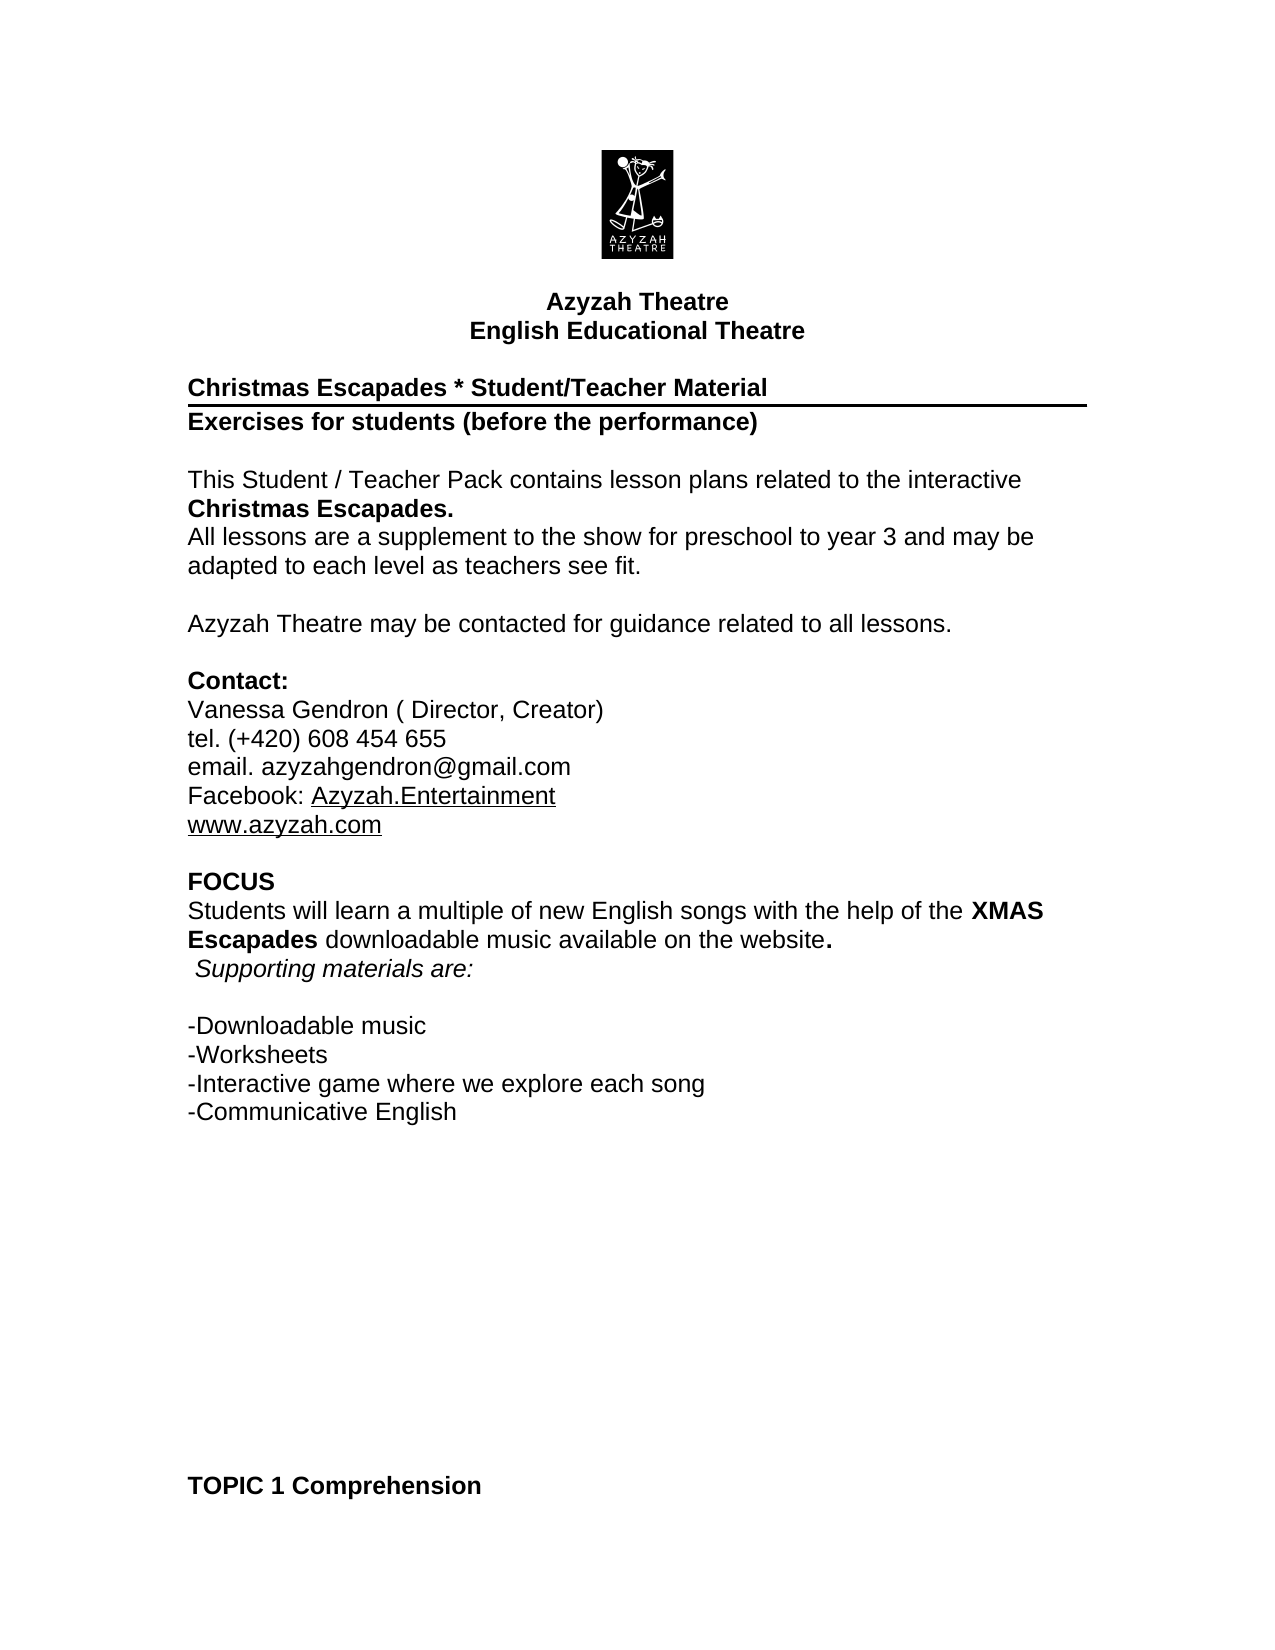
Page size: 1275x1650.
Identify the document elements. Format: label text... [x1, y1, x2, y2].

text Azyzah Theatre may be contacted for guidance related to all lessons. [187, 609, 1087, 637]
text English Educational Theatre [187, 316, 1087, 345]
text -Interactive game where we explore each song [187, 1069, 1087, 1097]
text -Worksheets [187, 1040, 1087, 1069]
text Exercises for students (before the performance) [187, 407, 1087, 436]
text Azyzah Theatre [187, 287, 1087, 316]
text Christmas Escapades * Student/Teacher Material [187, 373, 1087, 407]
text Supporting materials are: [187, 954, 1087, 982]
text FOCUS [187, 867, 1087, 896]
text -Downloadable music [187, 1011, 1087, 1040]
text Students will learn a multiple of new English songs with the help of the XMAS Escapades downloadable music available on the website. [187, 896, 1087, 954]
text This Student / Teacher Pack contains lesson plans related to the interactive Christmas Escapades. [187, 465, 1087, 522]
text TOPIC 1 Comprehension [187, 1471, 1087, 1500]
text Vanessa Gendron ( Director, Creator) tel. (+420) 608 454 655 email. azyzahgendron@gmail.com Facebook: Azyzah.Entertainment www.azyzah.com [187, 695, 1087, 839]
picture [601, 150, 674, 259]
text Contact: [187, 666, 1087, 695]
text All lessons are a supplement to the show for preschool to year 3 and may be adapted to each level as teachers see fit. [187, 522, 1087, 580]
text -Communicative English [187, 1097, 1087, 1126]
